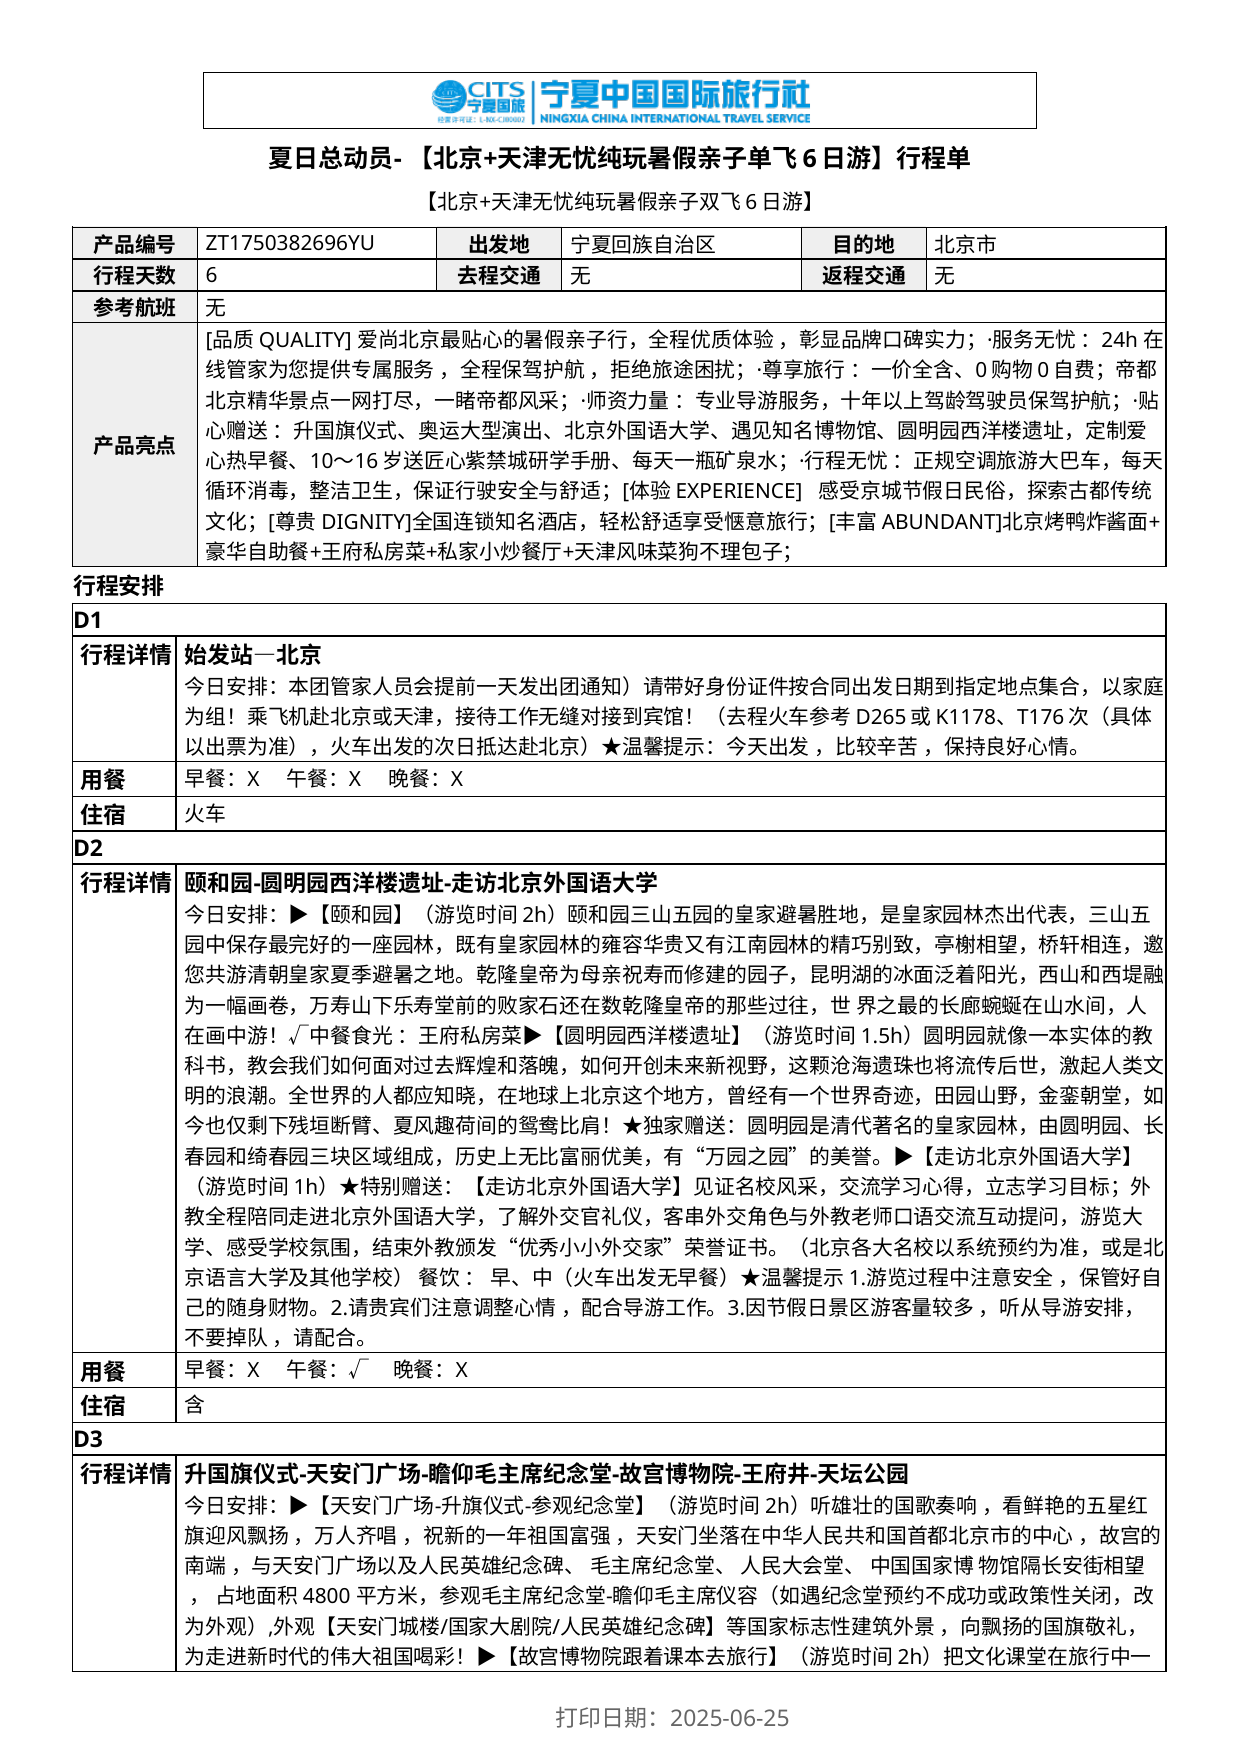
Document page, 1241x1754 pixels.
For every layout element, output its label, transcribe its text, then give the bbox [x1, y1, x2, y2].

table_header D1 [73, 604, 1165, 635]
table_header 北京市 [927, 228, 1165, 258]
table_cell 行程天数 [73, 260, 197, 290]
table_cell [177, 1456, 1165, 1671]
table_cell 产品亮点 [73, 323, 197, 566]
table_cell D2 [73, 832, 1165, 863]
table_cell 始发站—北京 今日安排： [177, 637, 1165, 761]
table_header ZT1750382696YU [198, 228, 436, 258]
table_cell 返程交通 [802, 260, 926, 290]
table_cell 无 [927, 260, 1165, 290]
table_cell 行程详情 [73, 865, 175, 1352]
text 行程安排 [73, 568, 1167, 601]
table_cell 行程详情 [73, 1456, 175, 1671]
table_cell 颐和园-圆明园西洋楼遗址-走访北京外国语大学 今日安排： [177, 865, 1165, 1352]
table_cell 早餐：X 午餐：X 晚餐：X [177, 762, 1165, 796]
table_cell 参考航班 [73, 292, 197, 322]
table_cell 住宿 [73, 797, 175, 830]
table_cell 用餐 [73, 1353, 175, 1387]
table_header 出发地 [437, 228, 561, 258]
picture [204, 73, 1036, 128]
table_cell 6 [198, 260, 436, 290]
table_cell [品质 QUALITY] 爱尚北京最贴心的暑假亲子行，全程优质体验 ，彰显品牌口碑实力； [198, 323, 1165, 566]
table_header 目的地 [802, 228, 926, 258]
table_cell 住宿 [73, 1388, 175, 1421]
table_header 宁夏回族自治区 [562, 228, 801, 258]
table_cell 用餐 [73, 762, 175, 796]
text 【北京+天津无忧纯玩暑假亲子双飞6日游】 [73, 186, 1167, 216]
table_cell 无 [198, 292, 1165, 322]
table_cell 行程详情 [73, 637, 175, 761]
table_cell 火车 [177, 797, 1165, 830]
table_cell 去程交通 [437, 260, 561, 290]
table_cell 早餐：X 午餐：√ 晚餐：X [177, 1353, 1165, 1387]
text 夏日总动员- 【北京+天津无忧纯玩暑假亲子单飞6日游】行程单 [73, 139, 1167, 175]
table_cell 无 [562, 260, 801, 290]
table_cell 含 [177, 1388, 1165, 1421]
table_header 产品编号 [73, 228, 197, 258]
table_cell D3 [73, 1423, 1165, 1454]
